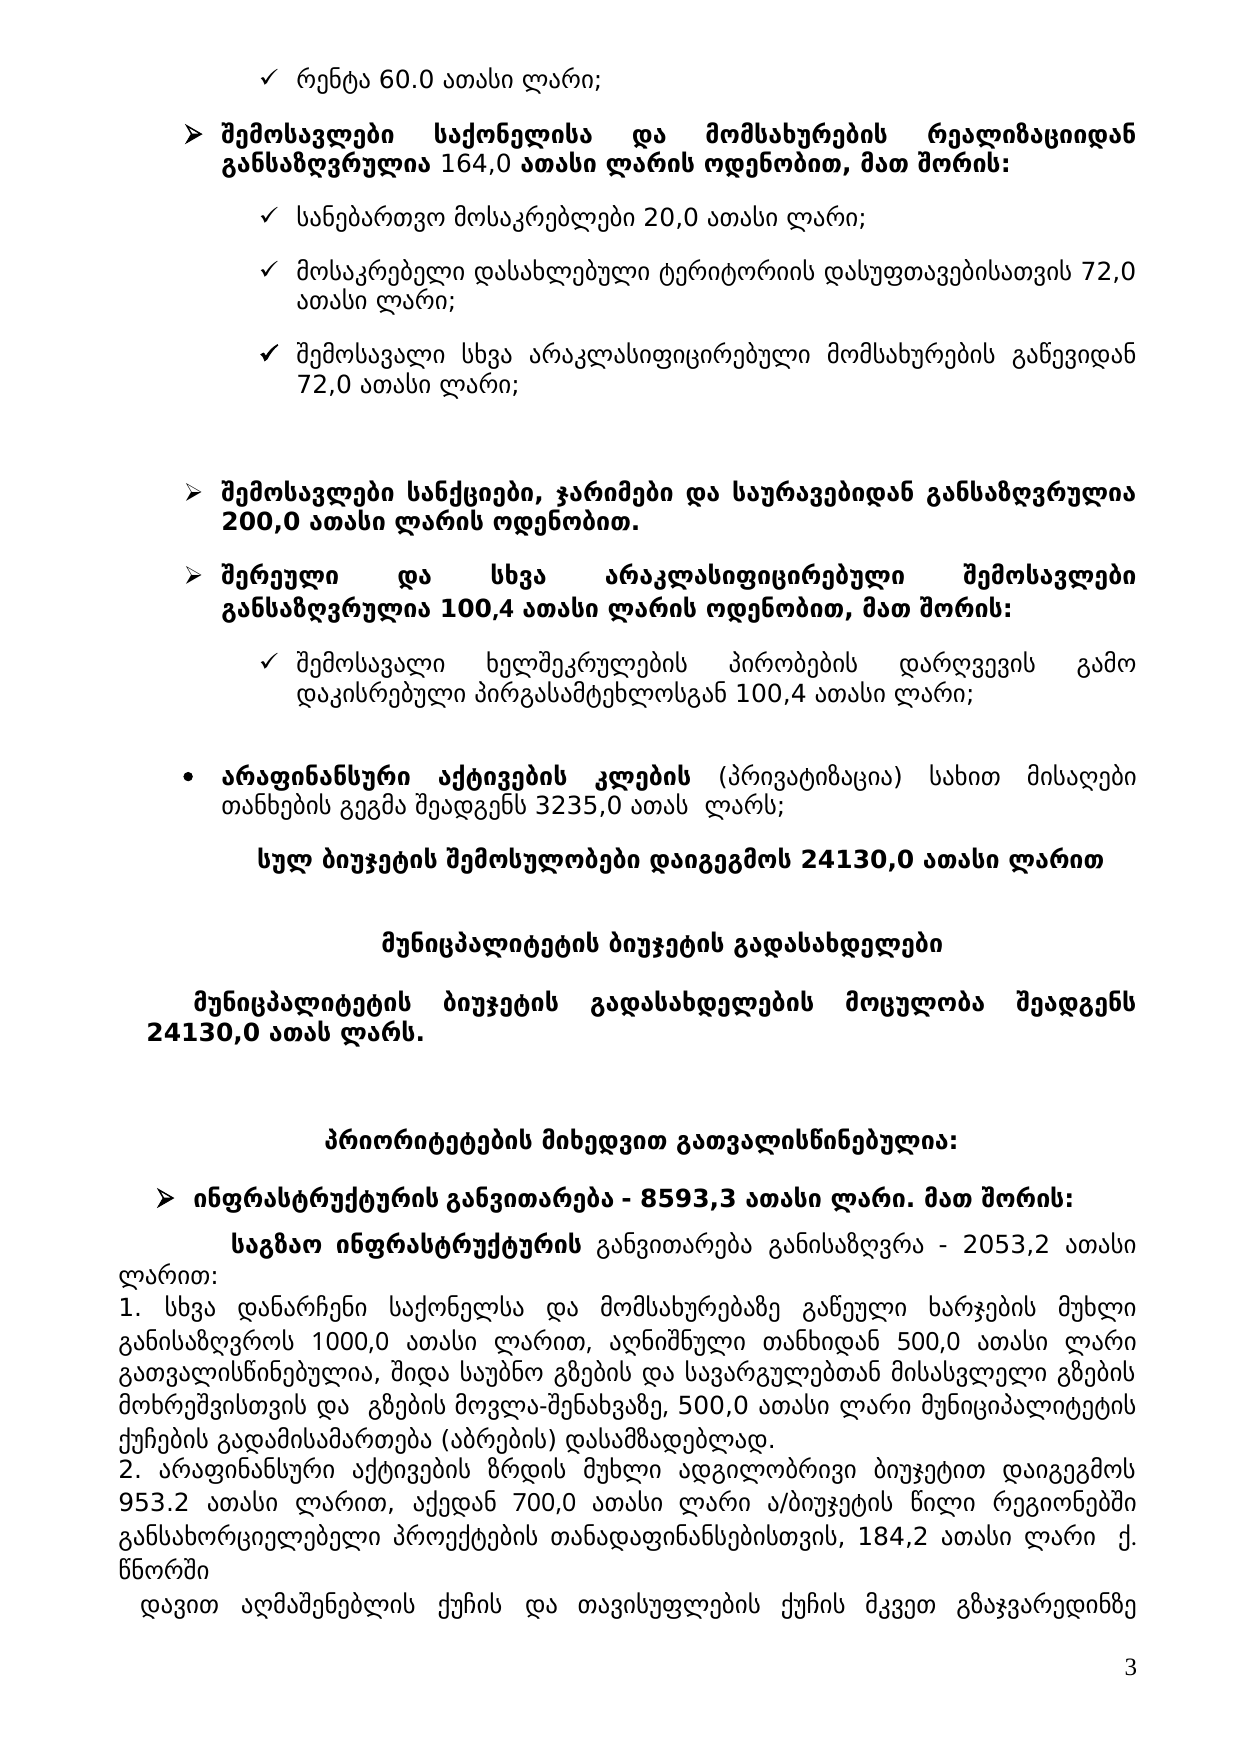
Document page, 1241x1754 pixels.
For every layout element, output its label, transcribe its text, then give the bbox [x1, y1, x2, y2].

text 1. სხვა დანარჩენი საქონელსა და მომსახურებაზე გაწეული ხარჯების მუხლი განისაზღვროს 1000,0 ათასი ლარით, აღნიშნული თანხიდან 500,0 ათასი ლარი გათვალისწინებულია, შიდა საუბნო გზების და სავარგულებთან მისასვლელი გზების მოხრეშვისთვის და გზების მოვლა-შენახვაზე, 500,0 ათასი ლარი მუნიციპალიტეტის ქუჩების გადამისამართება (აბრების) დასამზადებლად. [118, 1290, 1137, 1455]
subtitle მუნიცპალიტეტის ბიუჯეტის გადასახდელები [118, 929, 1137, 958]
list მოსაკრებელი დასახლებული ტერიტორიის დასუფთავებისათვის 72,0 ათასი ლარი; [259, 257, 1137, 316]
list შერეული და სხვა არაკლასიფიცირებული შემოსავლები განსაზღვრულია 100,4 ათასი ლარის ოდენობით, მათ შორის: [184, 561, 1137, 625]
text საგზაო ინფრასტრუქტურის განვითარება განისაზღვრა - 2053,2 ათასი ლარით: [118, 1227, 1137, 1290]
text პრიორიტეტების მიხედვით გათვალისწინებულია: [146, 1126, 1137, 1155]
list სანებართვო მოსაკრებლები 20,0 ათასი ლარი; [259, 203, 1137, 232]
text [118, 1455, 1137, 1621]
list შემოსავლები საქონელისა და მომსახურების რეალიზაციიდან განსაზღვრულია 164,0 ათასი ლარის ოდენობით, მათ შორის: [184, 120, 1137, 178]
list შემოსავლები სანქციები, ჯარიმები და საურავებიდან განსაზღვრულია 200,0 ათასი ლარის ოდენობით. [184, 478, 1137, 536]
list შემოსავალი ხელშეკრულების პირობების დარღვევის გამო დაკისრებული პირგასამტეხლოსგან 100,4 ათასი ლარი; [259, 650, 1137, 708]
text მუნიცპალიტეტის ბიუჯეტის გადასახდელების მოცულობა შეადგენს 24130,0 ათას ლარს. [146, 988, 1137, 1047]
list ინფრასტრუქტურის განვითარება - 8593,3 ათასი ლარი. მათ შორის: [156, 1180, 1146, 1214]
list რენტა 60.0 ათასი ლარი; [259, 66, 1137, 95]
list არაფინანსური აქტივების კლების (პრივატიზაცია) სახით მისაღები თანხების გეგმა შეადგენს 3235,0 ათას ლარს; [184, 762, 1137, 821]
list შემოსავალი სხვა არაკლასიფიცირებული მომსახურების გაწევიდან 72,0 ათასი ლარი; [259, 341, 1137, 399]
text სულ ბიუჯეტის შემოსულობები დაიგეგმოს 24130,0 ათასი ლარით [118, 846, 1137, 875]
